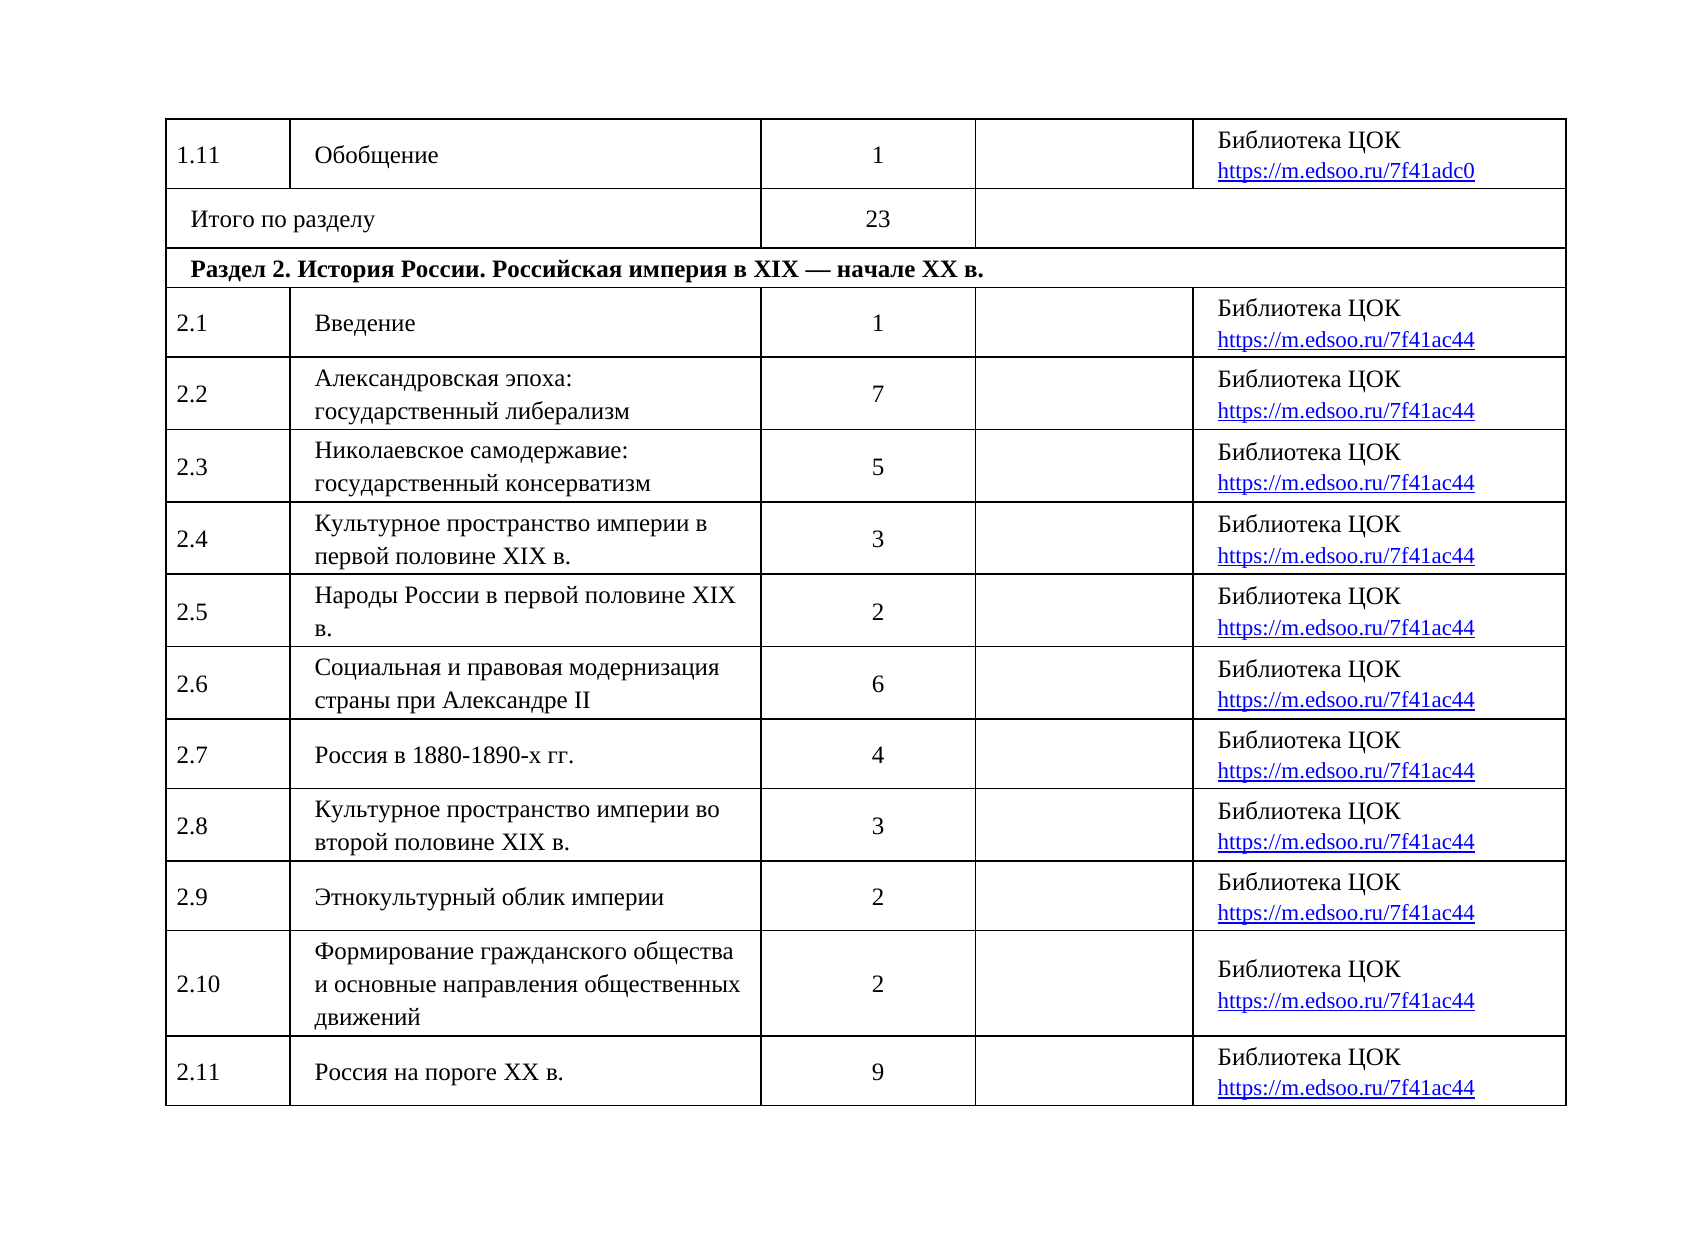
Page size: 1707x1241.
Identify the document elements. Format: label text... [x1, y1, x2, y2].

table_cell Россия в 1880-1890-х гг. [291, 720, 760, 788]
table_cell [976, 120, 1192, 188]
table_cell Библиотека ЦОК https://m.edsoo.ru/7f41ac44 [1194, 575, 1565, 646]
table_cell [976, 503, 1192, 573]
table_cell 2 [762, 575, 975, 646]
table_cell Библиотека ЦОК https://m.edsoo.ru/7f41ac44 [1194, 503, 1565, 573]
table_cell [976, 789, 1192, 860]
table_cell 2.1 [167, 288, 289, 356]
table_cell 2.7 [167, 720, 289, 788]
table_cell 2.4 [167, 503, 289, 573]
table_cell Формирование гражданского общества и основные направления общественных движений [291, 931, 760, 1035]
table_cell [976, 288, 1192, 356]
table_cell 1 [762, 120, 975, 188]
table_cell 2.10 [167, 931, 289, 1035]
table_cell Культурное пространство империи во второй половине XIX в. [291, 789, 760, 860]
table_cell [976, 430, 1192, 501]
table_cell 9 [762, 1037, 975, 1105]
table_cell 2 [762, 931, 975, 1035]
table_cell Итого по разделу [167, 189, 760, 247]
table_cell 5 [762, 430, 975, 501]
table_cell 6 [762, 647, 975, 718]
table_cell 7 [762, 358, 975, 428]
table_cell Этнокультурный облик империи [291, 862, 760, 930]
table_cell 23 [762, 189, 975, 247]
table_cell [976, 189, 1565, 247]
table_cell 1 [762, 288, 975, 356]
table_cell Библиотека ЦОК https://m.edsoo.ru/7f41ac44 [1194, 789, 1565, 860]
table_cell 2.8 [167, 789, 289, 860]
table_cell 2.9 [167, 862, 289, 930]
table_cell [1194, 931, 1565, 1035]
table_cell Библиотека ЦОК https://m.edsoo.ru/7f41ac44 [1194, 647, 1565, 718]
table_cell [976, 862, 1192, 930]
table_cell Библиотека ЦОК https://m.edsoo.ru/7f41ac44 [1194, 358, 1565, 428]
table_cell Народы России в первой половине XIX в. [291, 575, 760, 646]
table_cell [976, 1037, 1192, 1105]
table_cell Библиотека ЦОК https://m.edsoo.ru/7f41ac44 [1194, 288, 1565, 356]
table_cell [976, 647, 1192, 718]
table_cell Культурное пространство империи в первой половине XIX в. [291, 503, 760, 573]
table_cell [1194, 120, 1565, 188]
table_cell Библиотека ЦОК https://m.edsoo.ru/7f41ac44 [1194, 720, 1565, 788]
table_cell 3 [762, 503, 975, 573]
table_cell 3 [762, 789, 975, 860]
table_cell 2.6 [167, 647, 289, 718]
table_cell [976, 575, 1192, 646]
table_cell 1.11 [167, 120, 289, 188]
table_cell Библиотека ЦОК https://m.edsoo.ru/7f41ac44 [1194, 430, 1565, 501]
table_cell Библиотека ЦОК https://m.edsoo.ru/7f41ac44 [1194, 862, 1565, 930]
table_cell Обобщение [291, 120, 760, 188]
table_cell Россия на пороге XX в. [291, 1037, 760, 1105]
table_cell Социальная и правовая модернизация страны при Александре II [291, 647, 760, 718]
table_cell [976, 720, 1192, 788]
table_cell 2.5 [167, 575, 289, 646]
table_cell 2.3 [167, 430, 289, 501]
table_cell [976, 931, 1192, 1035]
table_cell Николаевское самодержавие: государственный консерватизм [291, 430, 760, 501]
table_cell 4 [762, 720, 975, 788]
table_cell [1194, 1037, 1565, 1105]
table_cell Введение [291, 288, 760, 356]
table_cell 2 [762, 862, 975, 930]
table_cell 2.11 [167, 1037, 289, 1105]
table_cell 2.2 [167, 358, 289, 428]
table_cell Александровская эпоха: государственный либерализм [291, 358, 760, 428]
table_cell [976, 358, 1192, 428]
table_cell Раздел 2. История России. Российская империя в XIX — начале XX в. [167, 249, 1565, 287]
